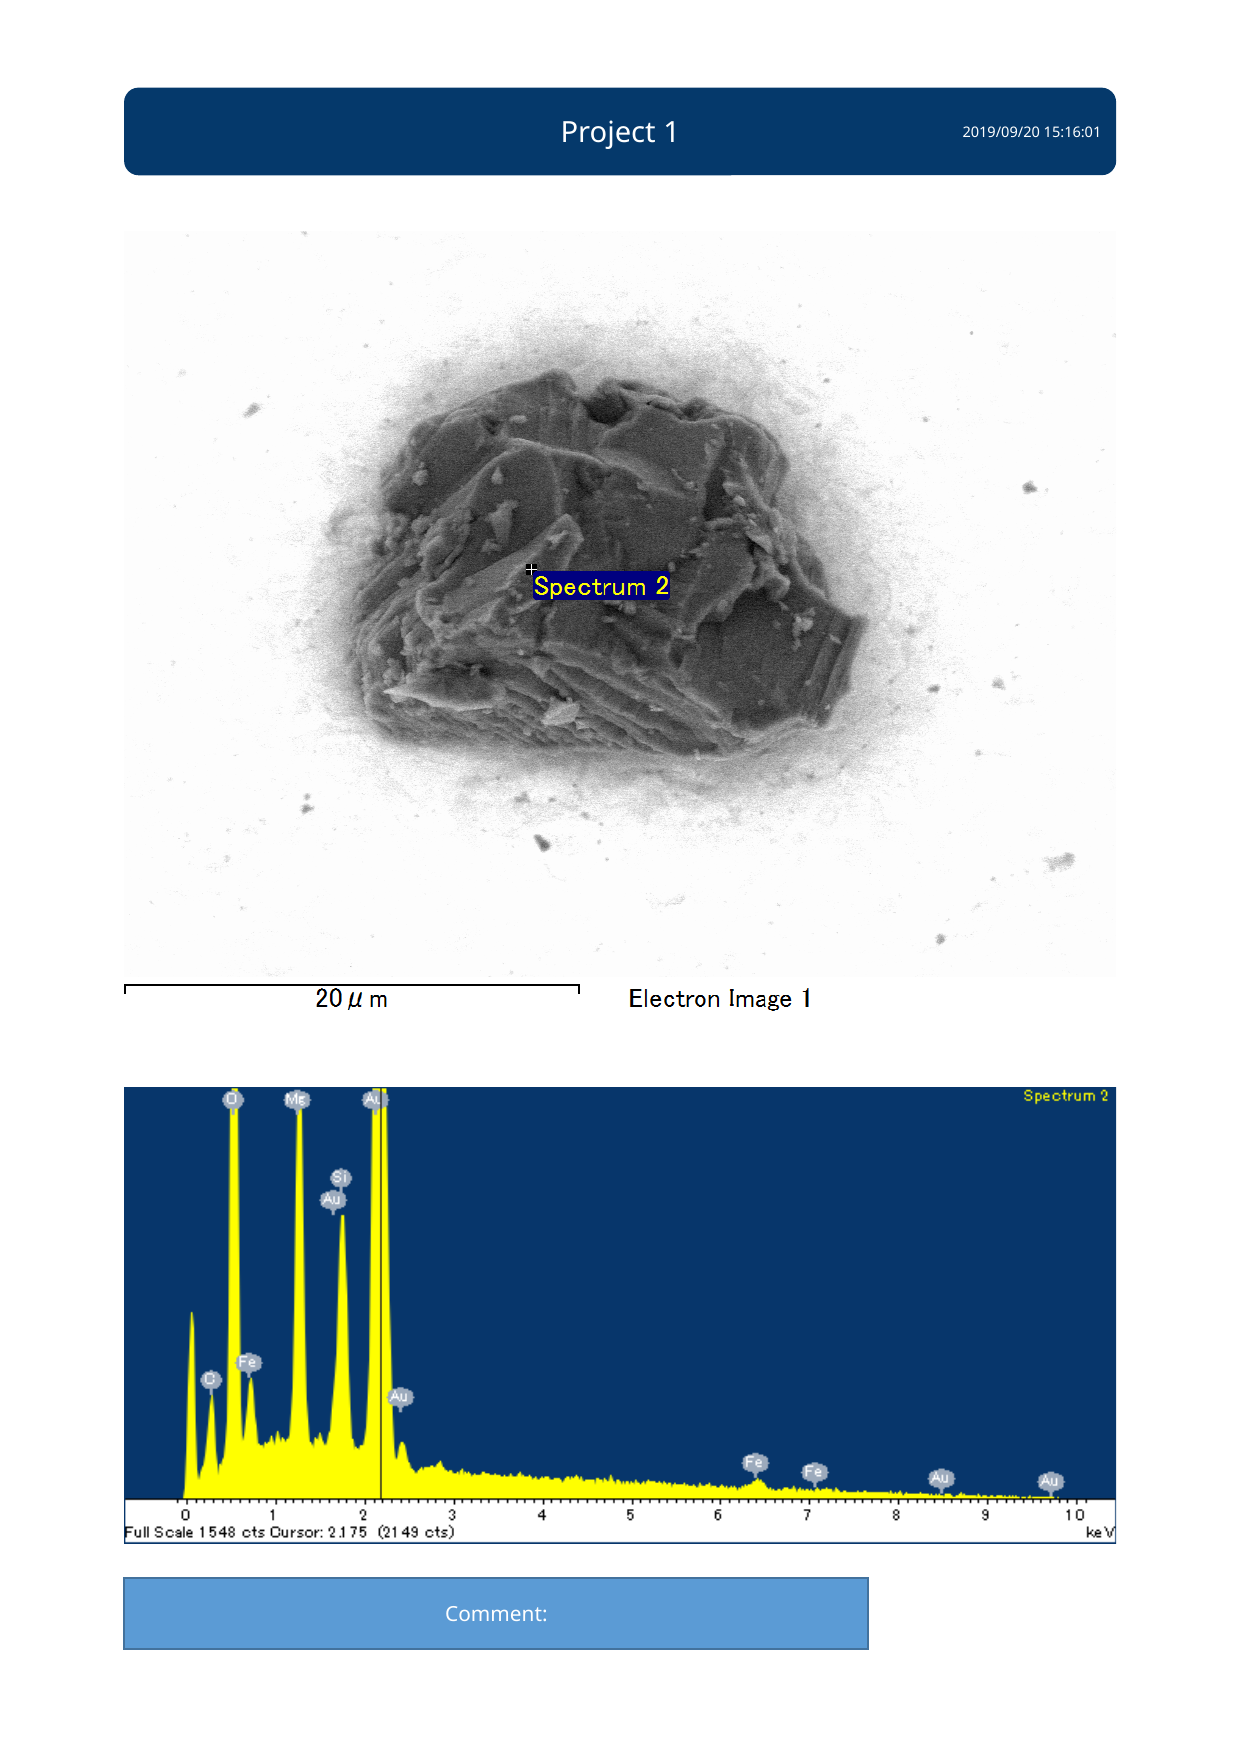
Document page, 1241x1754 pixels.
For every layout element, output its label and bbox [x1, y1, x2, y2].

picture [124, 1087, 1117, 1544]
picture [124, 192, 1117, 1053]
